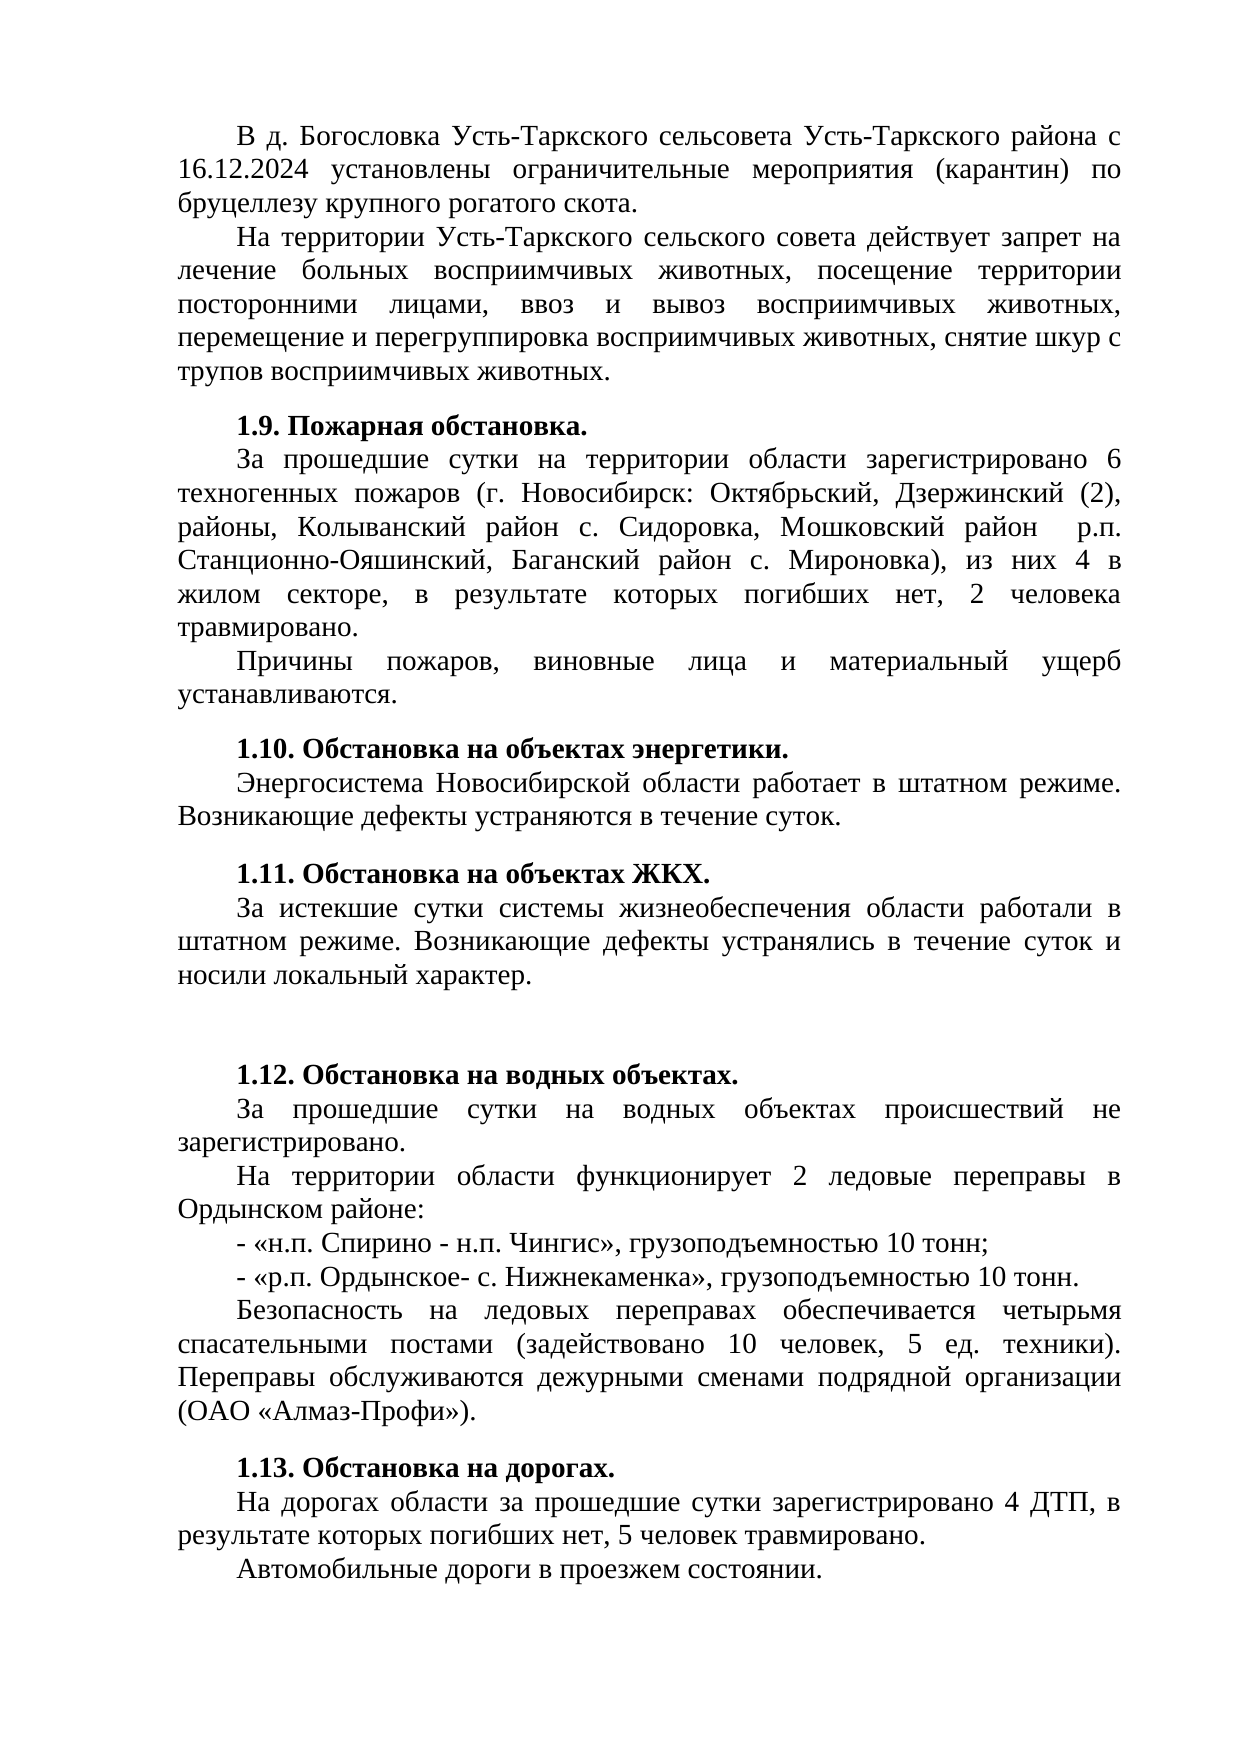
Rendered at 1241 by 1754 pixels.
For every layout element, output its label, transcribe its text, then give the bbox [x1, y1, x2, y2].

text 1.13. Обстановка на дорогах. [177, 1450, 1122, 1484]
text За прошедшие сутки на водных объектах происшествий не зарегистрировано. [177, 1091, 1122, 1158]
text 1.10. Обстановка на объектах энергетики. [177, 731, 1122, 765]
text - «р.п. Ордынское- с. Нижнекаменка», грузоподъемностью 10 тонн. [177, 1259, 1122, 1292]
text Безопасность на ледовых переправах обеспечивается четырьмя спасательными постами (задействовано 10 человек, 5 ед. техники). Переправы обслуживаются дежурными сменами подрядной организации (ОАО «Алмаз-Профи»). [177, 1292, 1122, 1426]
text 1.12. Обстановка на водных объектах. [177, 1057, 1122, 1091]
text Автомобильные дороги в проезжем состоянии. [177, 1551, 1122, 1584]
text 1.9. Пожарная обстановка. [177, 408, 1122, 442]
text 1.11. Обстановка на объектах ЖКХ. [177, 856, 1122, 890]
text За прошедшие сутки на территории области зарегистрировано 6 техногенных пожаров (г. Новосибирск: Октябрьский, Дзержинский (2), районы, Колыванский район с. Сидоровка, Мошковский район р.п. Станционно-Ояшинский, Баганский район с. Мироновка), из них 4 в жилом секторе, в результате которых погибших нет, 2 человека травмировано. [177, 442, 1122, 643]
text - «н.п. Спирино - н.п. Чингис», грузоподъемностью 10 тонн; [177, 1225, 1122, 1259]
text За истекшие сутки системы жизнеобеспечения области работали в штатном режиме. Возникающие дефекты устранялись в течение суток и носили локальный характер. [177, 890, 1122, 990]
text Энергосистема Новосибирской области работает в штатном режиме. Возникающие дефекты устраняются в течение суток. [177, 765, 1122, 832]
text На территории области функционирует 2 ледовые переправы в Ордынском районе: [177, 1158, 1122, 1225]
text На территории Усть-Таркского сельского совета действует запрет на лечение больных восприимчивых животных, посещение территории посторонними лицами, ввоз и вывоз восприимчивых животных, перемещение и перегруппировка восприимчивых животных, снятие шкур с трупов восприимчивых животных. [177, 219, 1122, 386]
text Причины пожаров, виновные лица и материальный ущерб устанавливаются. [177, 643, 1122, 710]
text В д. Богословка Усть-Таркского сельсовета Усть-Таркского района с 16.12.2024 установлены ограничительные мероприятия (карантин) по бруцеллезу крупного рогатого скота. [177, 118, 1122, 219]
text На дорогах области за прошедшие сутки зарегистрировано 4 ДТП, в результате которых погибших нет, 5 человек травмировано. [177, 1484, 1122, 1551]
